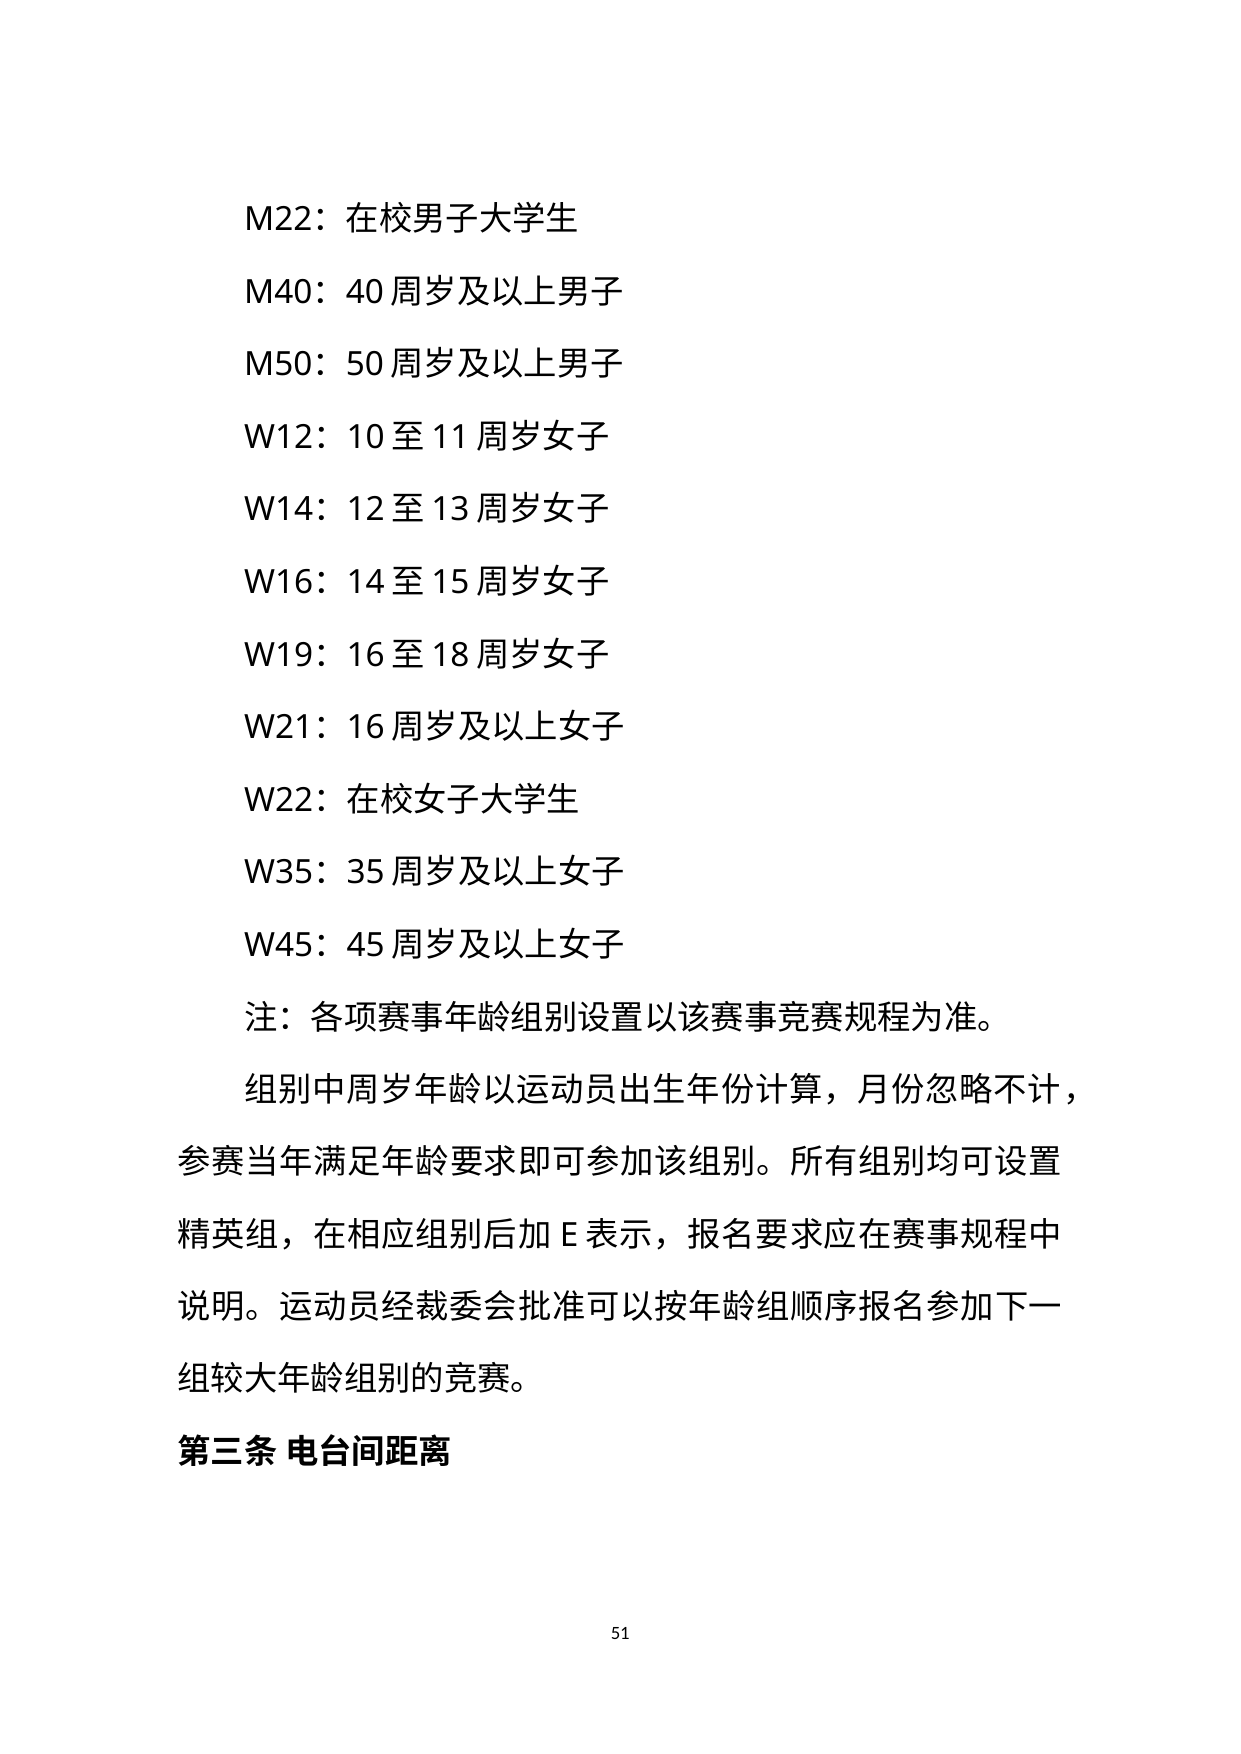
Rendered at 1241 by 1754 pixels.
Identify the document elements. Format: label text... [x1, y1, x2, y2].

text 组别中周岁年龄以运动员出生年份计算，月份忽略不计，参赛当年满足年龄要求即可参加该组别。所有组别均可设置精英组，在相应组别后加E表示，报名要求应在赛事规程中说明。运动员经裁委会批准可以按年龄组顺序报名参加下一组较大年龄组别的竞赛。 [177, 1063, 1063, 1400]
text W45：45周岁及以上女子 [177, 918, 1063, 966]
text W35：35周岁及以上女子 [177, 845, 1063, 894]
text W12：10至11周岁女子 [177, 409, 1063, 458]
text M50：50周岁及以上男子 [177, 337, 1063, 385]
text M40：40周岁及以上男子 [177, 264, 1063, 313]
text W16：14至15周岁女子 [177, 555, 1063, 603]
text W14：12至13周岁女子 [177, 482, 1063, 531]
text 注：各项赛事年龄组别设置以该赛事竞赛规程为准。 [177, 990, 1063, 1039]
text W21：16周岁及以上女子 [177, 700, 1063, 748]
text M22：在校男子大学生 [177, 192, 1063, 240]
text W19：16至18周岁女子 [177, 627, 1063, 676]
text W22：在校女子大学生 [177, 773, 1063, 821]
text 第三条 电台间距离 [177, 1424, 1063, 1473]
